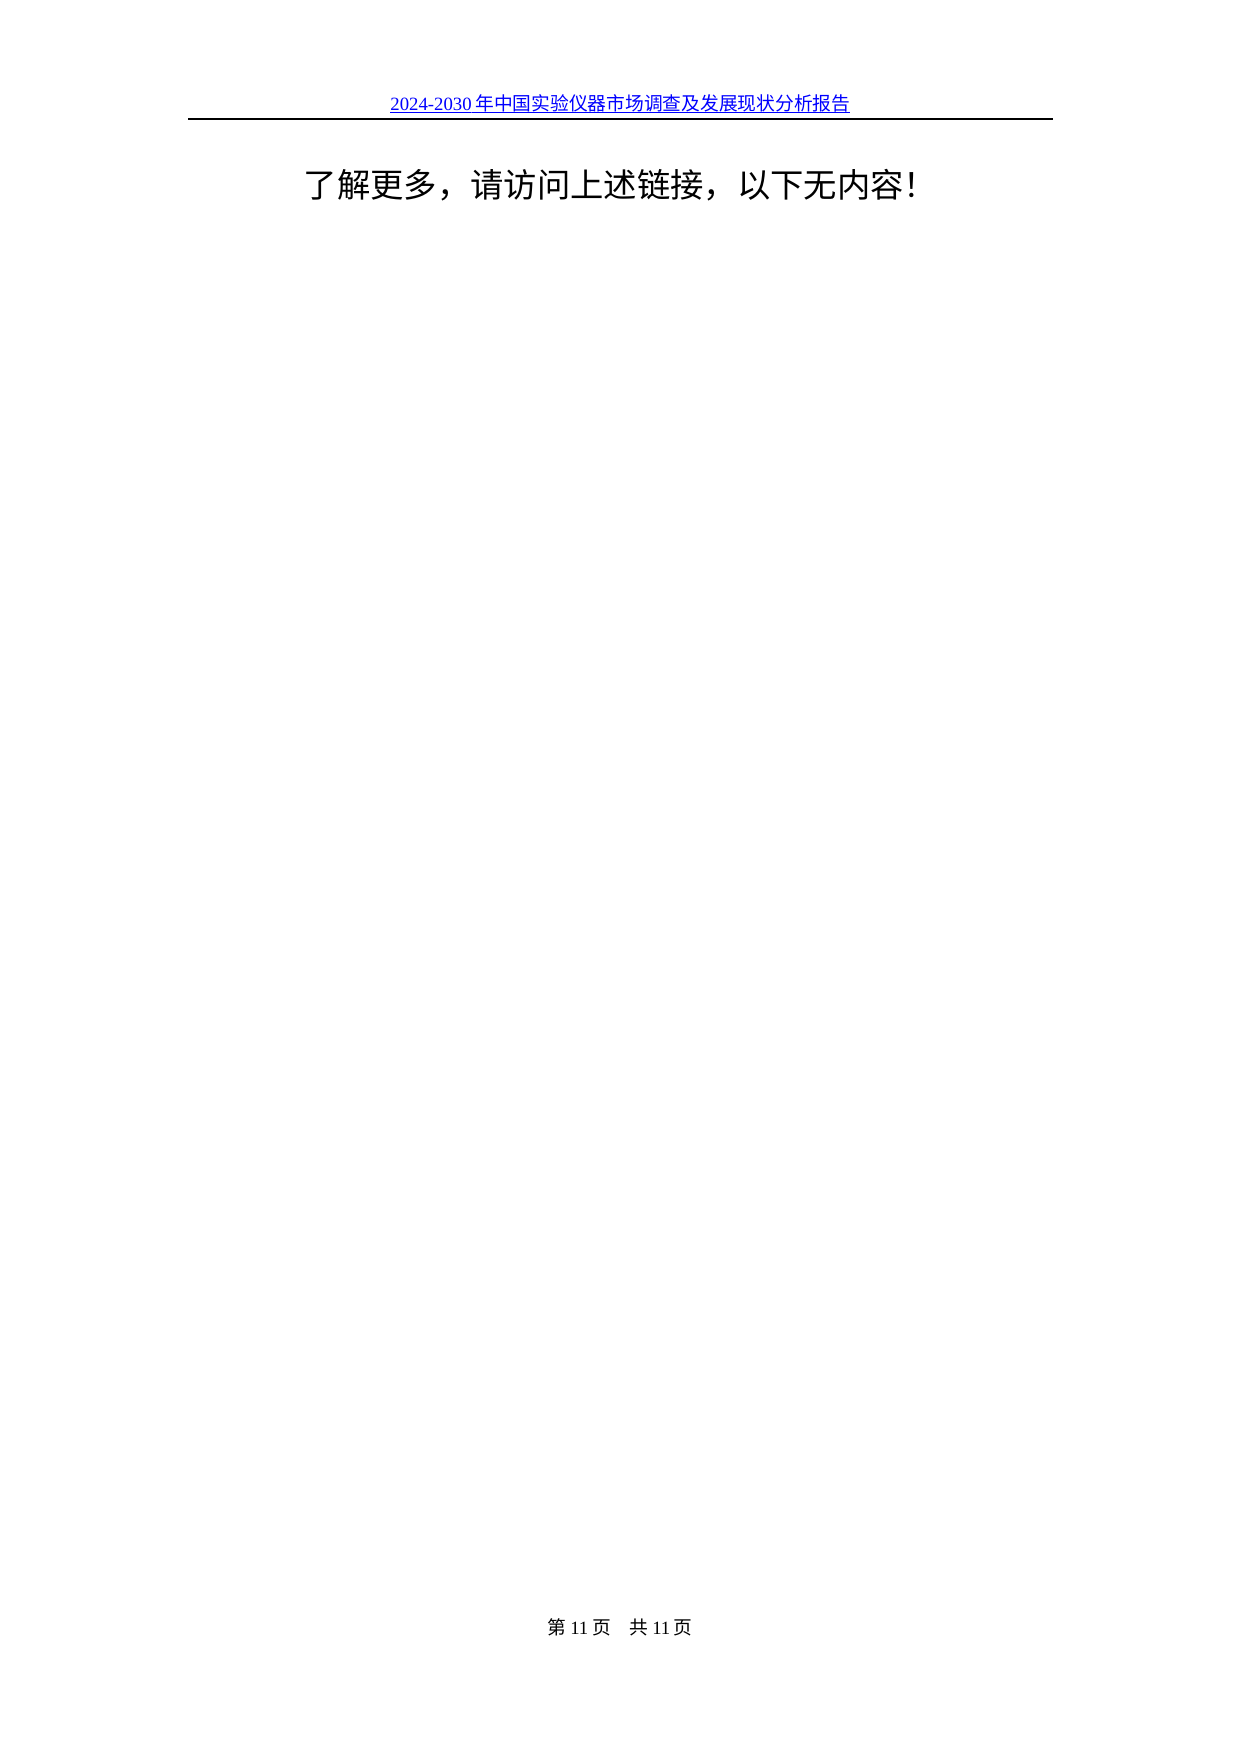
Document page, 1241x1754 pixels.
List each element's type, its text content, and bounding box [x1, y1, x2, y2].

title 了解更多，请访问上述链接，以下无内容！ [187, 150, 1053, 215]
